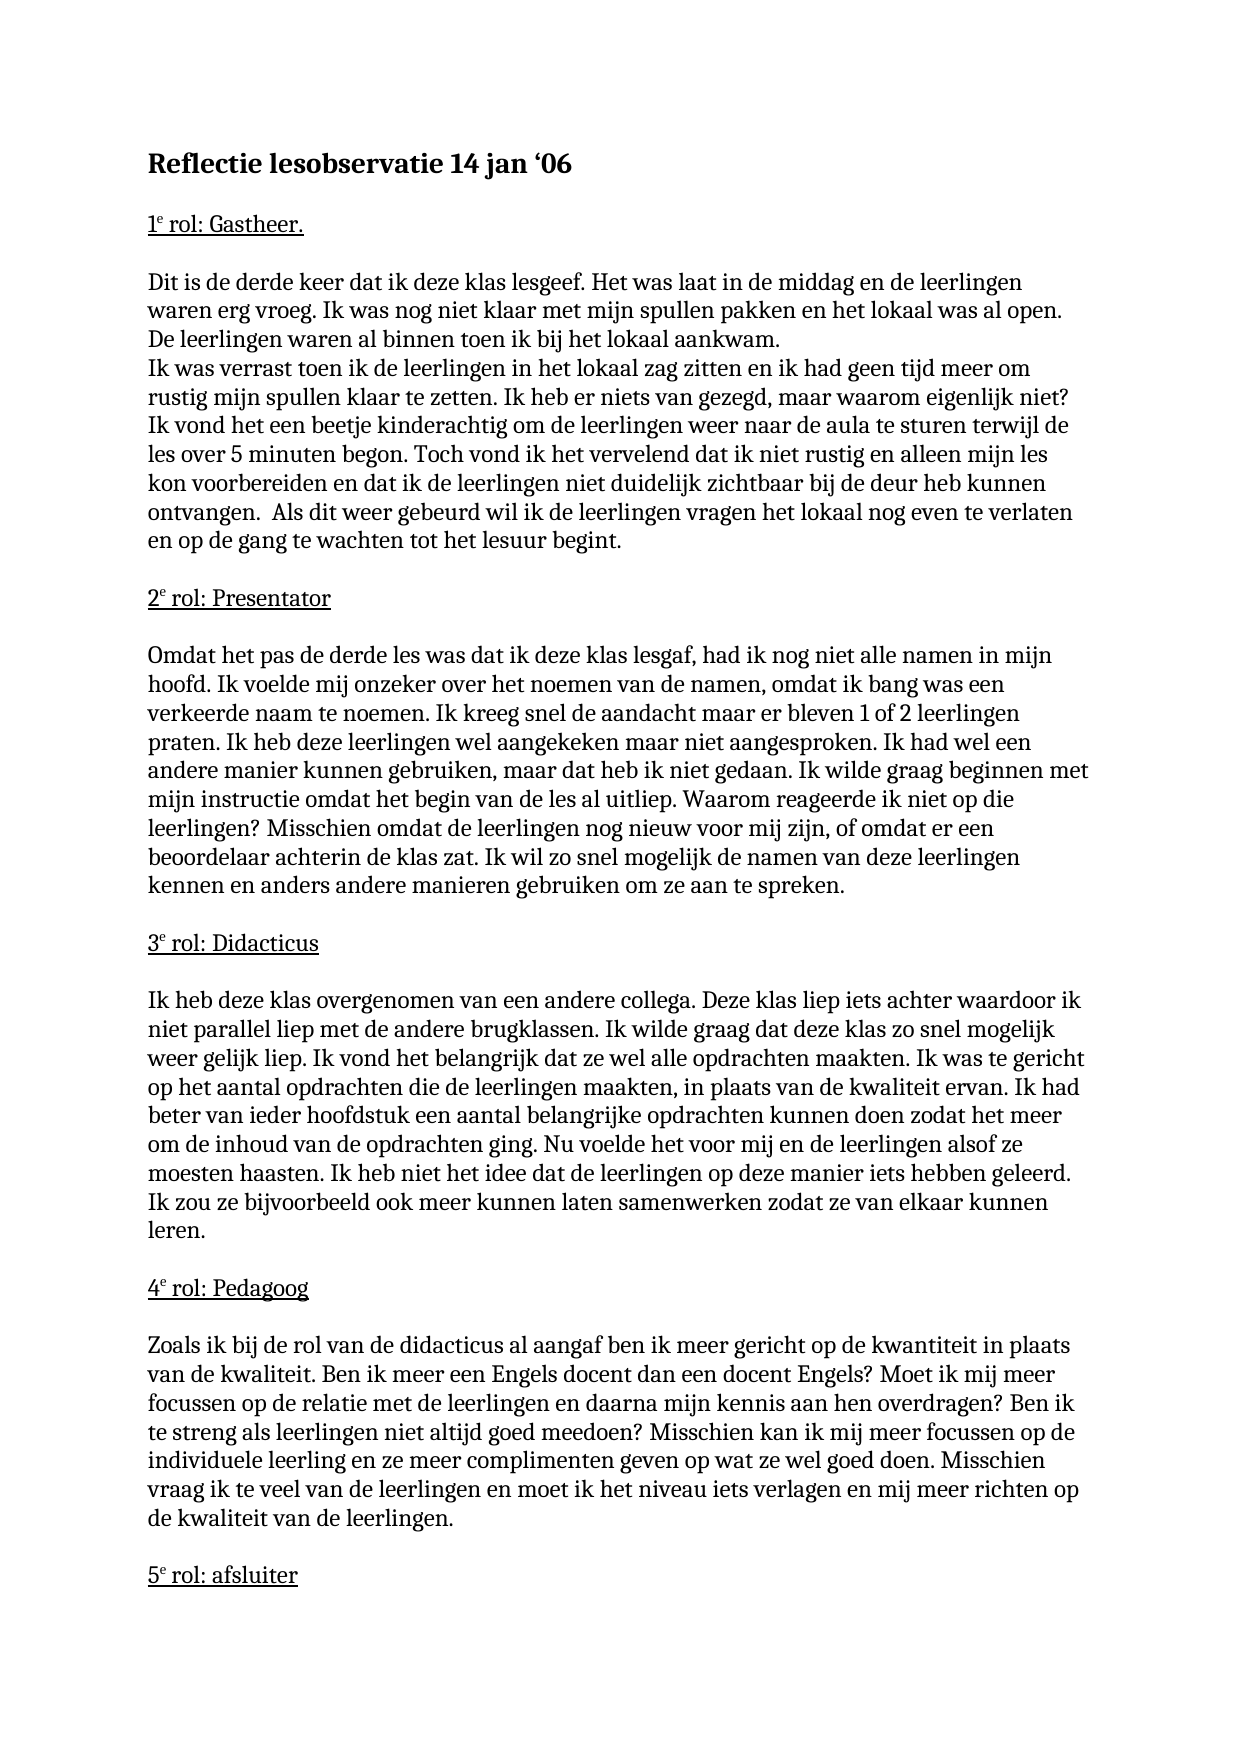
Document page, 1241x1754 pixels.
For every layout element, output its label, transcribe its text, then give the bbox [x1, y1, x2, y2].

text 5e rol: afsluiter [148, 1561, 1093, 1590]
text 4e rol: Pedagoog [148, 1274, 1093, 1302]
text Reflectie lesobservatie 14 jan ‘06 [148, 148, 1093, 181]
text Omdat het pas de derde les was dat ik deze klas lesgaf, had ik nog niet alle namen in mijn hoofd. Ik voelde mij onzeker over het noemen van de namen, omdat ik bang was een verkeerde naam te noemen. Ik kreeg snel de aandacht maar er bleven 1 of 2 leerlingen praten. Ik heb deze leerlingen wel aangekeken maar niet aangesproken. Ik had wel een andere manier kunnen gebruiken, maar dat heb ik niet gedaan. Ik wilde graag beginnen met mijn instructie omdat het begin van de les al uitliep. Waarom reageerde ik niet op die leerlingen? Misschien omdat de leerlingen nog nieuw voor mij zijn, of omdat er een beoordelaar achterin de klas zat. Ik wil zo snel mogelijk de namen van deze leerlingen kennen en anders andere manieren gebruiken om ze aan te spreken. [148, 641, 1093, 900]
text Ik was verrast toen ik de leerlingen in het lokaal zag zitten en ik had geen tijd meer om rustig mijn spullen klaar te zetten. Ik heb er niets van gezegd, maar waarom eigenlijk niet? Ik vond het een beetje kinderachtig om de leerlingen weer naar de aula te sturen terwijl de les over 5 minuten begon. Toch vond ik het vervelend dat ik niet rustig en alleen mijn les kon voorbereiden en dat ik de leerlingen niet duidelijk zichtbaar bij de deur heb kunnen ontvangen. Als dit weer gebeurd wil ik de leerlingen vragen het lokaal nog even te verlaten en op de gang te wachten tot het lesuur begint. [148, 354, 1093, 555]
text 3e rol: Didacticus [148, 929, 1093, 957]
text Zoals ik bij de rol van de didacticus al aangaf ben ik meer gericht op de kwantiteit in plaats van de kwaliteit. Ben ik meer een Engels docent dan een docent Engels? Moet ik mij meer focussen op de relatie met de leerlingen en daarna mijn kennis aan hen overdragen? Ben ik te streng als leerlingen niet altijd goed meedoen? Misschien kan ik mij meer focussen op de individuele leerling en ze meer complimenten geven op wat ze wel goed doen. Misschien vraag ik te veel van de leerlingen en moet ik het niveau iets verlagen en mij meer richten op de kwaliteit van de leerlingen. [148, 1331, 1093, 1532]
text Dit is de derde keer dat ik deze klas lesgeef. Het was laat in de middag en de leerlingen waren erg vroeg. Ik was nog niet klaar met mijn spullen pakken en het lokaal was al open. De leerlingen waren al binnen toen ik bij het lokaal aankwam. [148, 267, 1093, 354]
text 1e rol: Gastheer. [148, 210, 1093, 239]
text Ik heb deze klas overgenomen van een andere collega. Deze klas liep iets achter waardoor ik niet parallel liep met de andere brugklassen. Ik wilde graag dat deze klas zo snel mogelijk weer gelijk liep. Ik vond het belangrijk dat ze wel alle opdrachten maakten. Ik was te gericht op het aantal opdrachten die de leerlingen maakten, in plaats van de kwaliteit ervan. Ik had beter van ieder hoofdstuk een aantal belangrijke opdrachten kunnen doen zodat het meer om de inhoud van de opdrachten ging. Nu voelde het voor mij en de leerlingen alsof ze moesten haasten. Ik heb niet het idee dat de leerlingen op deze manier iets hebben geleerd. Ik zou ze bijvoorbeeld ook meer kunnen laten samenwerken zodat ze van elkaar kunnen leren. [148, 986, 1093, 1245]
text 2e rol: Presentator [148, 584, 1093, 612]
